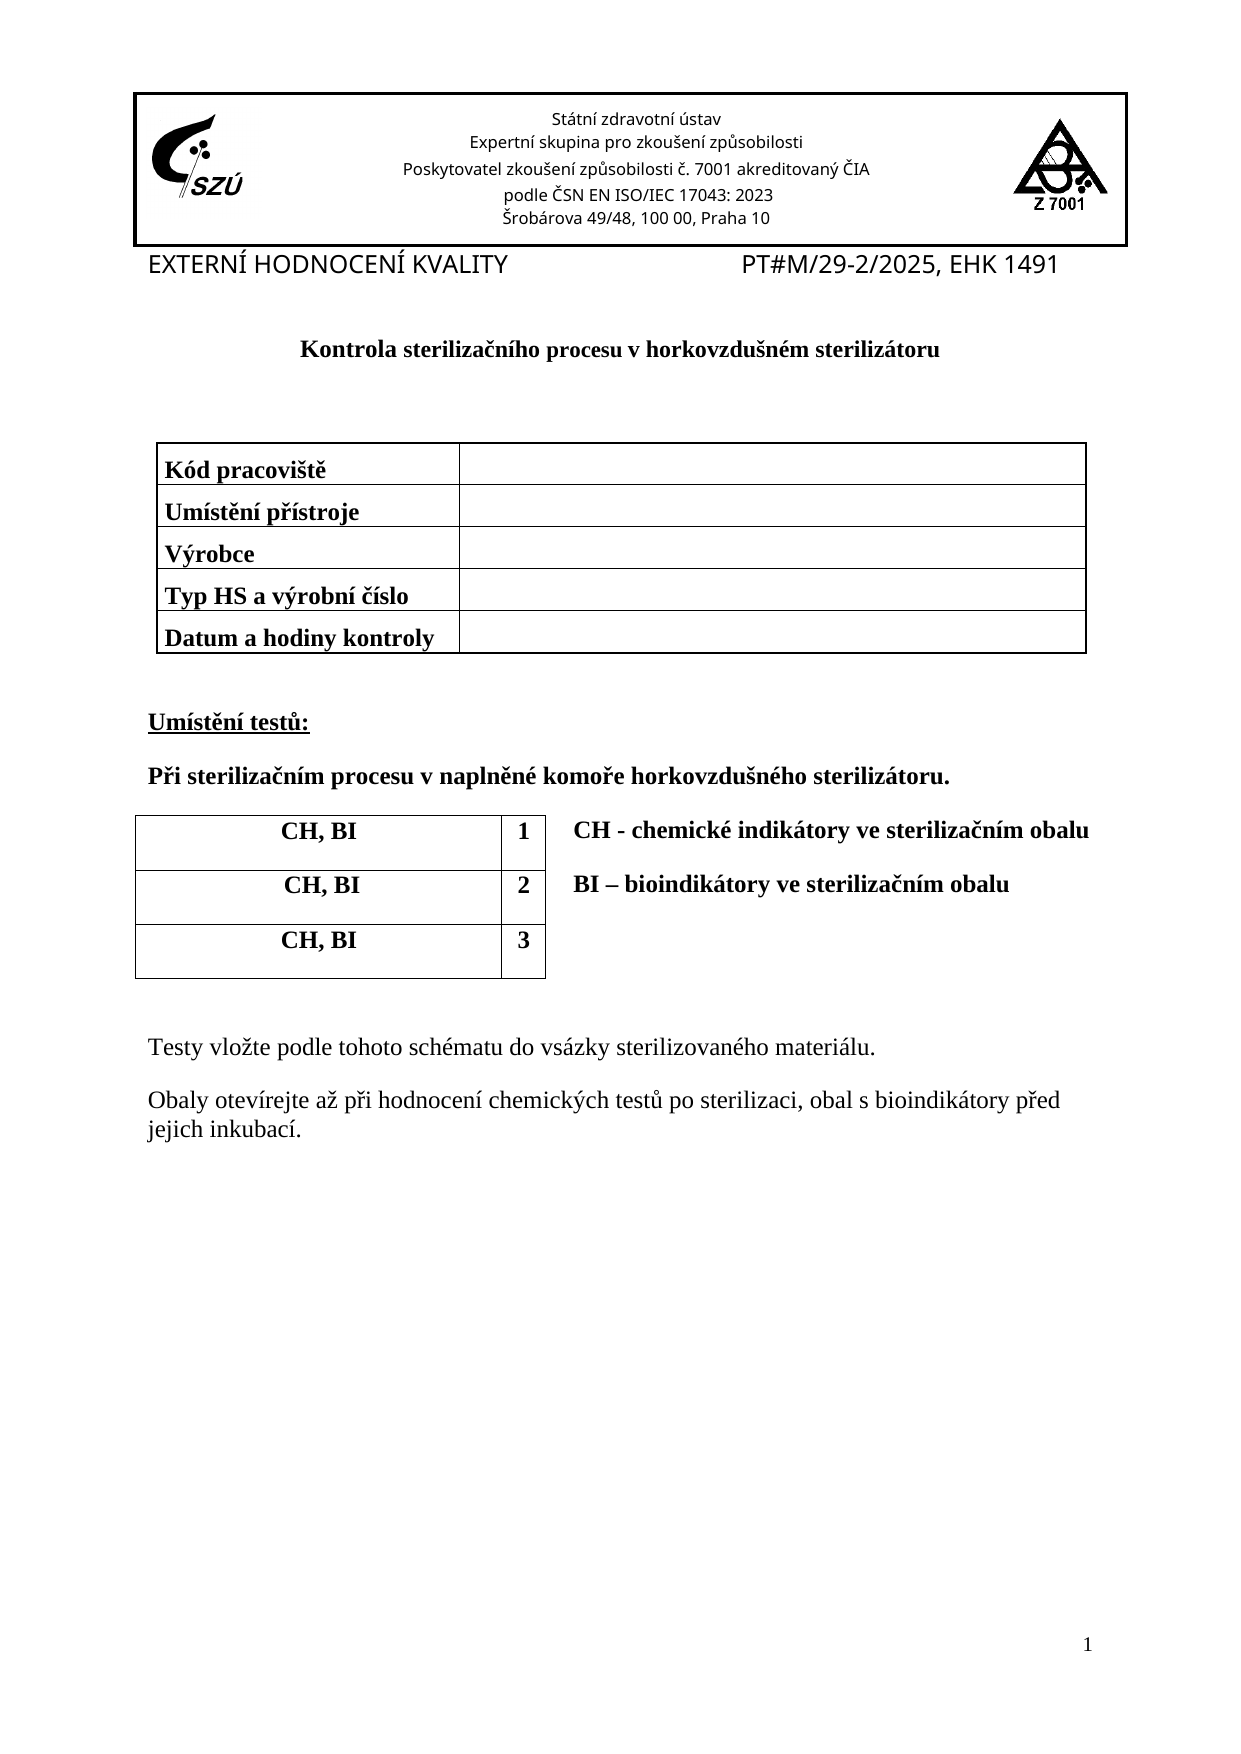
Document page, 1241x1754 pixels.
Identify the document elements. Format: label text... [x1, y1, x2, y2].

picture [1013, 118, 1108, 213]
table_cell [460, 527, 1085, 568]
table_header [460, 444, 1085, 484]
table_cell CH, BI [136, 871, 501, 924]
text BI – bioindikátory ve sterilizačním obalu [546, 869, 1093, 898]
table_cell [460, 485, 1085, 526]
text Umístění testů: [148, 707, 1093, 736]
table_cell Výrobce [158, 527, 459, 568]
table_header 1 [502, 816, 545, 869]
text Obaly otevírejte až při hodnocení chemických testů po sterilizaci, obal s bioindikátory před jejich inkubací. [148, 1085, 1093, 1143]
table_cell [460, 569, 1085, 610]
text Kontrola sterilizačního procesu v horkovzdušném sterilizátoru [148, 334, 1093, 363]
table_cell Datum a hodiny kontroly [158, 611, 459, 652]
picture [146, 107, 262, 219]
table_cell 2 [502, 871, 545, 924]
text CH - chemické indikátory ve sterilizačním obalu [546, 815, 1093, 844]
table_cell CH, BI [136, 925, 501, 978]
table_header Kód pracoviště [158, 444, 459, 484]
text EXTERNÍ HODNOCENÍ KVALITY PT#M/29-2/2025, EHK 1491 [148, 148, 1093, 244]
table_cell Typ HS a výrobní číslo [158, 569, 459, 610]
text Při sterilizačním procesu v naplněné komoře horkovzdušného sterilizátoru. [148, 761, 1093, 790]
table_cell [460, 611, 1085, 652]
text EXTERNÍ HODNOCENÍ KVALITY PT#M/29-2/2025, EHK 1491 [148, 247, 1093, 281]
table_cell Umístění přístroje [158, 485, 459, 526]
table_cell 3 [502, 925, 545, 978]
text Testy vložte podle tohoto schématu do vsázky sterilizovaného materiálu. [148, 1032, 1093, 1060]
table_header CH, BI [136, 816, 501, 869]
